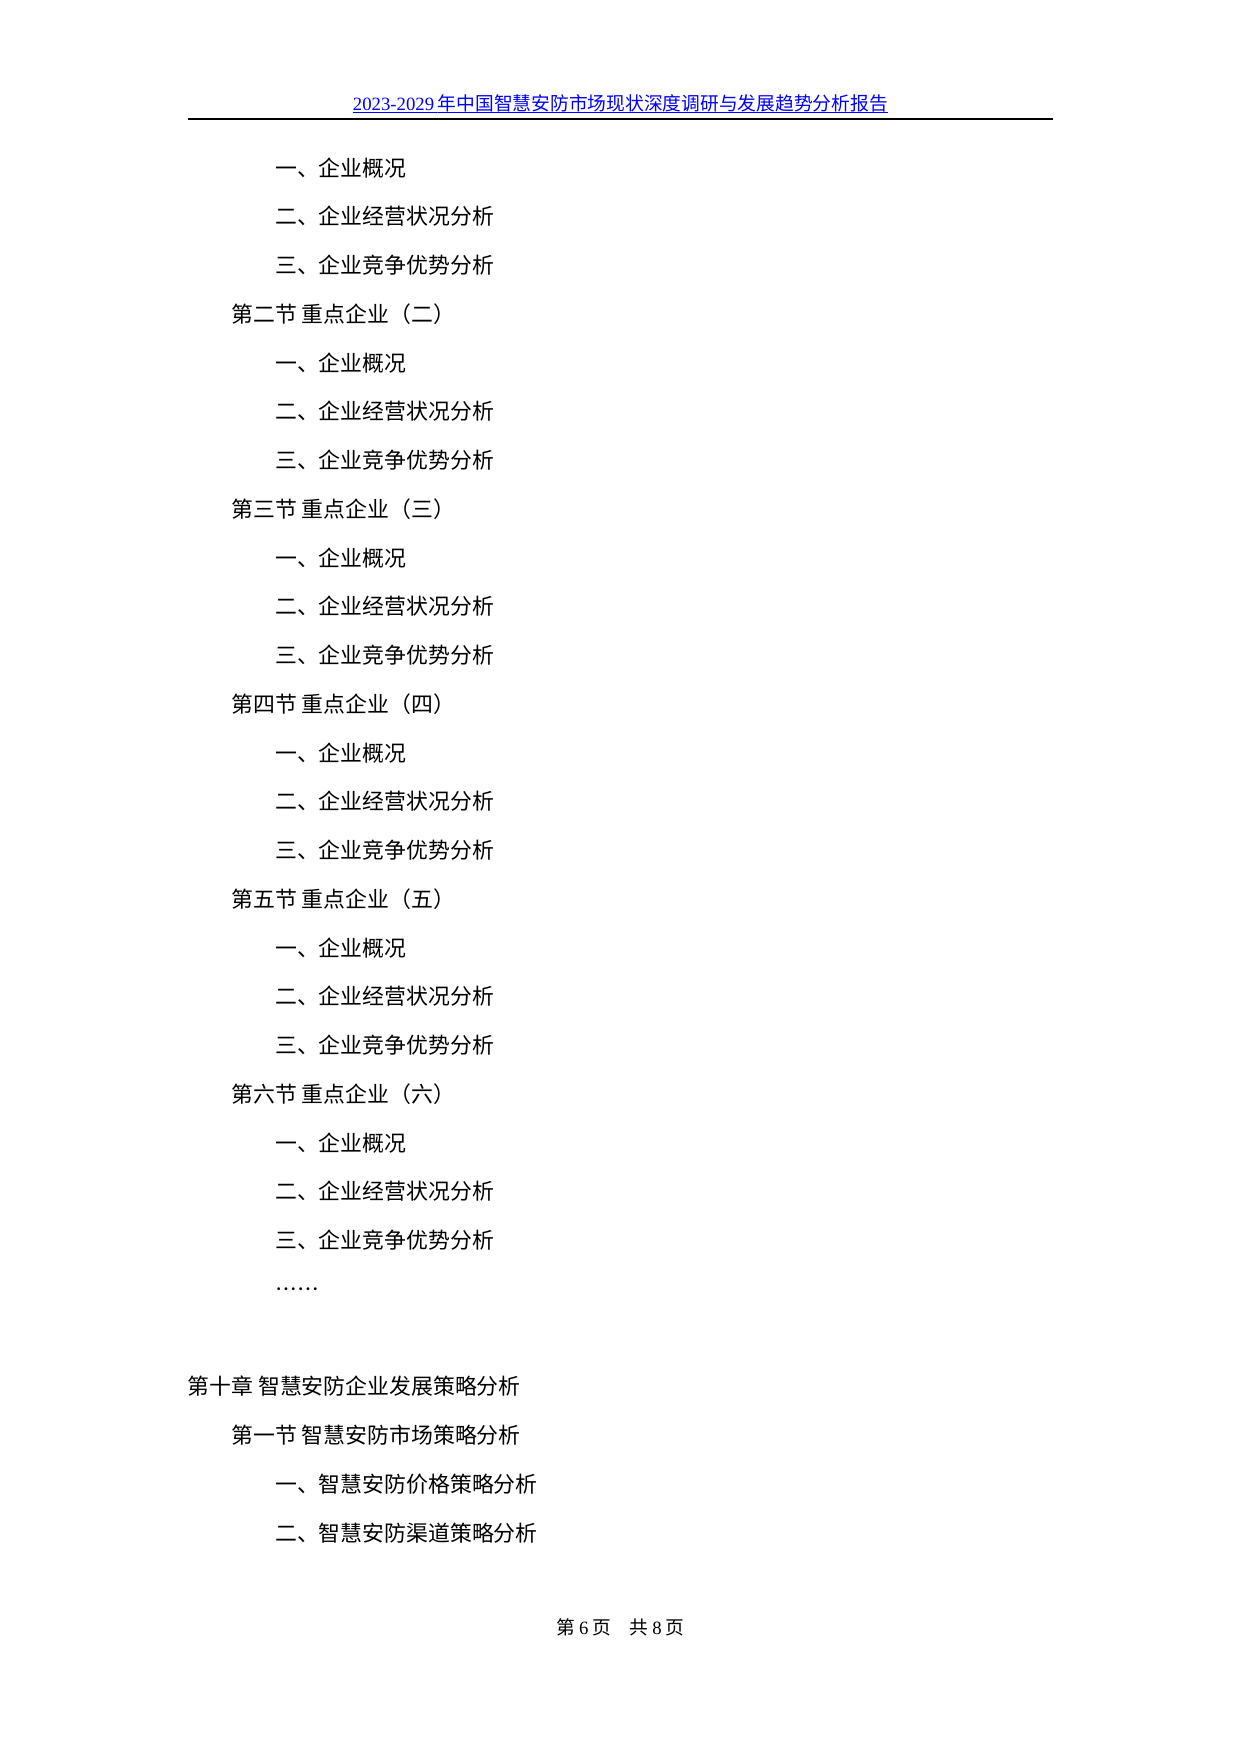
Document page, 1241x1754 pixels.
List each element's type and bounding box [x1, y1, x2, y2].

text [187, 150, 1053, 1548]
